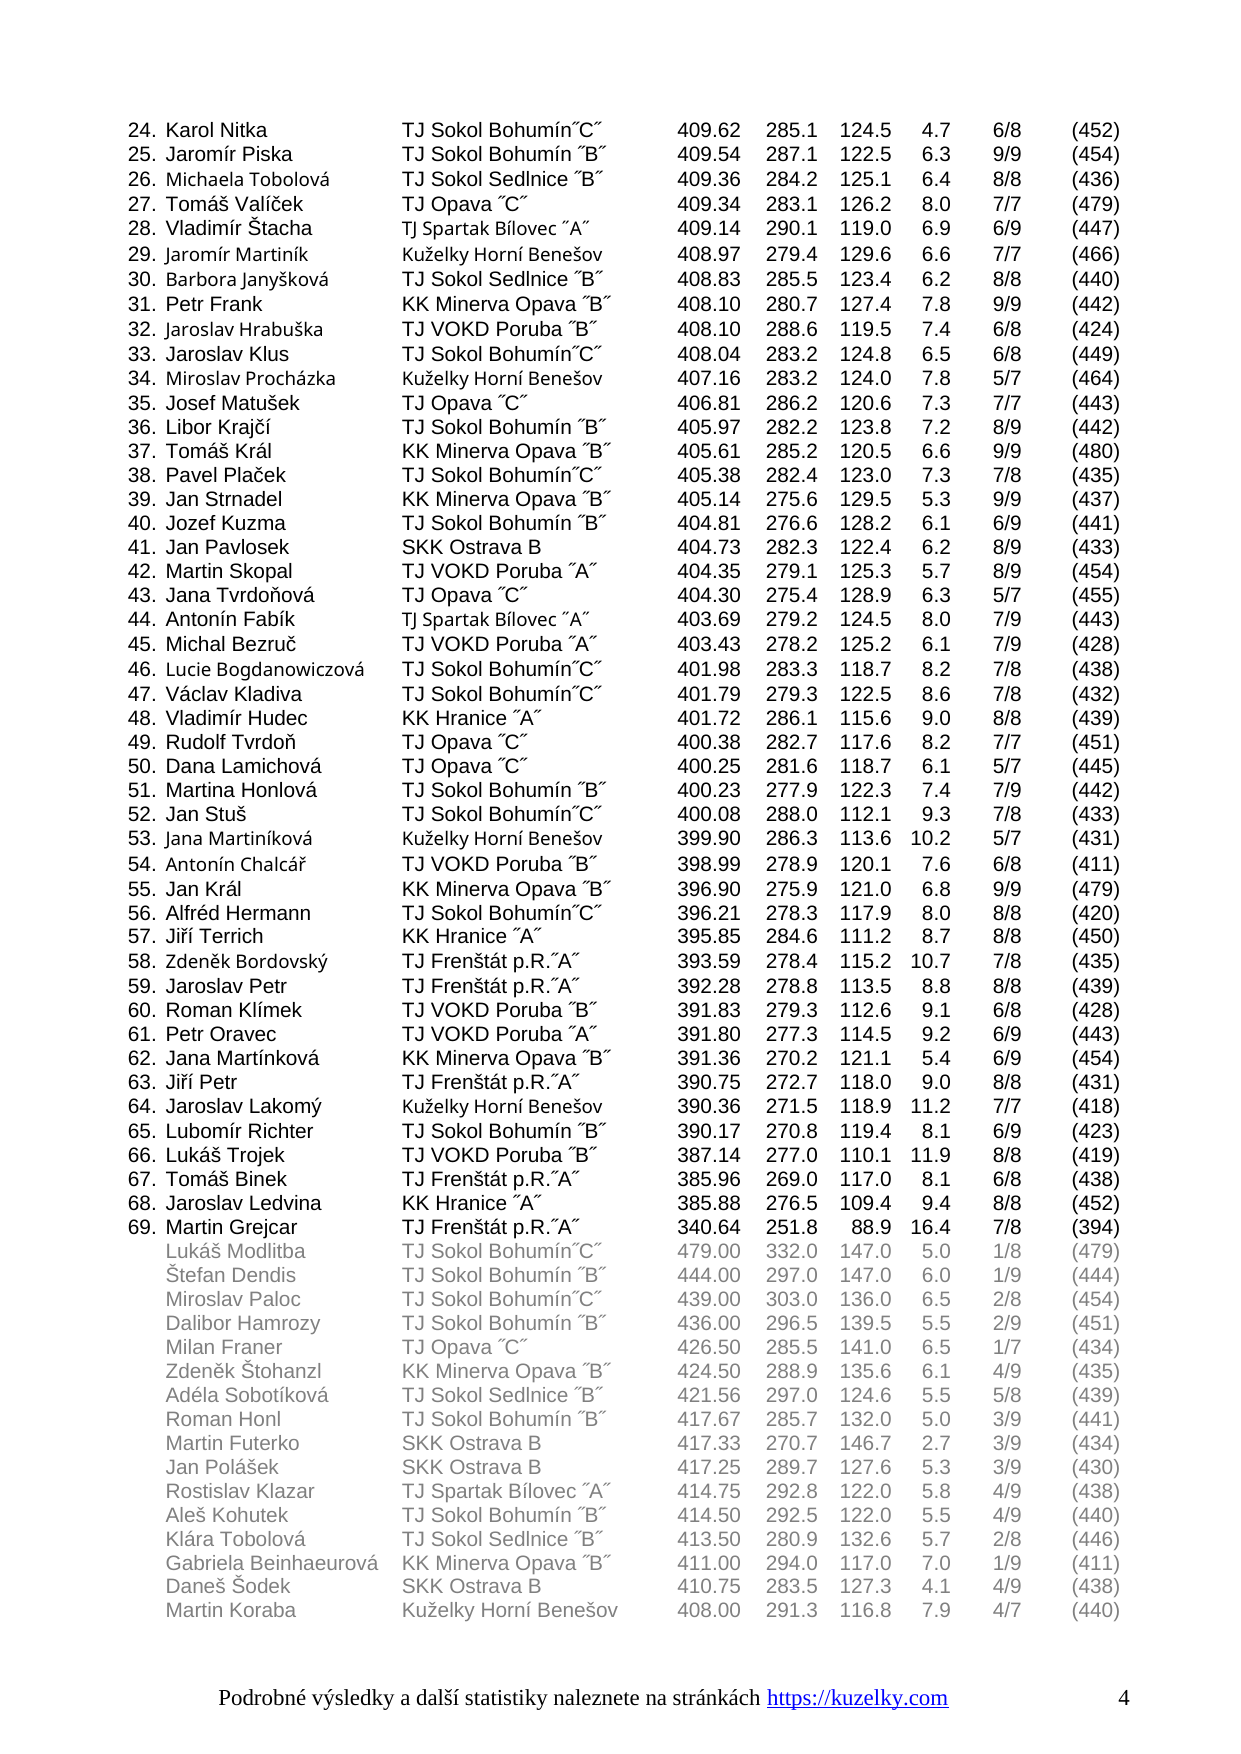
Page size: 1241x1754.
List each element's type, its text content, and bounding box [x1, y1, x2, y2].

text Štefan Dendis TJ Sokol Bohumín ˝B˝ 444.00 297.0 147.0 6.0 1/9 (444) [106, 1263, 1134, 1287]
text 27. Tomáš Valíček TJ Opava ˝C˝ 409.34 283.1 126.2 8.0 7/7 (479) [106, 192, 1134, 216]
text 25. Jaromír Piska TJ Sokol Bohumín ˝B˝ 409.54 287.1 122.5 6.3 9/9 (454) [106, 142, 1134, 166]
text 66. Lukáš Trojek TJ VOKD Poruba ˝B˝ 387.14 277.0 110.1 11.9 8/8 (419) [106, 1143, 1134, 1167]
text 60. Roman Klímek TJ VOKD Poruba ˝B˝ 391.83 279.3 112.6 9.1 6/8 (428) [106, 998, 1134, 1022]
text Daneš Šodek SKK Ostrava B 410.75 283.5 127.3 4.1 4/9 (438) [106, 1574, 1134, 1598]
text 38. Pavel Plaček TJ Sokol Bohumín˝C˝ 405.38 282.4 123.0 7.3 7/8 (435) [106, 463, 1134, 487]
text 67. Tomáš Binek TJ Frenštát p.R.˝A˝ 385.96 269.0 117.0 8.1 6/8 (438) [106, 1167, 1134, 1191]
text 24. Karol Nitka TJ Sokol Bohumín˝C˝ 409.62 285.1 124.5 4.7 6/8 (452) [106, 118, 1134, 142]
text 45. Michal Bezruč TJ VOKD Poruba ˝A˝ 403.43 278.2 125.2 6.1 7/9 (428) [106, 632, 1134, 656]
text Martin Futerko SKK Ostrava B 417.33 270.7 146.7 2.7 3/9 (434) [106, 1431, 1134, 1454]
text 37. Tomáš Král KK Minerva Opava ˝B˝ 405.61 285.2 120.5 6.6 9/9 (480) [106, 439, 1134, 463]
text Martin Koraba Kuželky Horní Benešov 408.00 291.3 116.8 7.9 4/7 (440) [106, 1598, 1134, 1622]
text 51. Martina Honlová TJ Sokol Bohumín ˝B˝ 400.23 277.9 122.3 7.4 7/9 (442) [106, 777, 1134, 801]
text 32. Jaroslav Hrabuška TJ VOKD Poruba ˝B˝ 408.10 288.6 119.5 7.4 6/8 (424) [106, 316, 1134, 342]
text 41. Jan Pavlosek SKK Ostrava B 404.73 282.3 122.4 6.2 8/9 (433) [106, 535, 1134, 559]
text 47. Václav Kladiva TJ Sokol Bohumín˝C˝ 401.79 279.3 122.5 8.6 7/8 (432) [106, 682, 1134, 706]
text Aleš Kohutek TJ Sokol Bohumín ˝B˝ 414.50 292.5 122.0 5.5 4/9 (440) [106, 1502, 1134, 1526]
text 43. Jana Tvrdoňová TJ Opava ˝C˝ 404.30 275.4 128.9 6.3 5/7 (455) [106, 583, 1134, 607]
text Roman Honl TJ Sokol Bohumín ˝B˝ 417.67 285.7 132.0 5.0 3/9 (441) [106, 1407, 1134, 1431]
text Rostislav Klazar TJ Spartak Bílovec ˝A˝ 414.75 292.8 122.0 5.8 4/9 (438) [106, 1478, 1134, 1502]
text Zdeněk Štohanzl KK Minerva Opava ˝B˝ 424.50 288.9 135.6 6.1 4/9 (435) [106, 1359, 1134, 1383]
text 44. Antonín Fabík TJ Spartak Bílovec ˝A˝ 403.69 279.2 124.5 8.0 7/9 (443) [106, 607, 1134, 632]
text Klára Tobolová TJ Sokol Sedlnice ˝B˝ 413.50 280.9 132.6 5.7 2/8 (446) [106, 1526, 1134, 1550]
text 57. Jiří Terrich KK Hranice ˝A˝ 395.85 284.6 111.2 8.7 8/8 (450) [106, 924, 1134, 948]
text 65. Lubomír Richter TJ Sokol Bohumín ˝B˝ 390.17 270.8 119.4 8.1 6/9 (423) [106, 1119, 1134, 1143]
text Miroslav Paloc TJ Sokol Bohumín˝C˝ 439.00 303.0 136.0 6.5 2/8 (454) [106, 1287, 1134, 1311]
text 42. Martin Skopal TJ VOKD Poruba ˝A˝ 404.35 279.1 125.3 5.7 8/9 (454) [106, 559, 1134, 583]
text 69. Martin Grejcar TJ Frenštát p.R.˝A˝ 340.64 251.8 88.9 16.4 7/8 (394) [106, 1215, 1134, 1239]
text 26. Michaela Tobolová TJ Sokol Sedlnice ˝B˝ 409.36 284.2 125.1 6.4 8/8 (436) [106, 166, 1134, 192]
text Gabriela Beinhaeurová KK Minerva Opava ˝B˝ 411.00 294.0 117.0 7.0 1/9 (411) [106, 1550, 1134, 1574]
text 62. Jana Martínková KK Minerva Opava ˝B˝ 391.36 270.2 121.1 5.4 6/9 (454) [106, 1046, 1134, 1070]
text 52. Jan Stuš TJ Sokol Bohumín˝C˝ 400.08 288.0 112.1 9.3 7/8 (433) [106, 801, 1134, 825]
text 33. Jaroslav Klus TJ Sokol Bohumín˝C˝ 408.04 283.2 124.8 6.5 6/8 (449) [106, 342, 1134, 366]
text 31. Petr Frank KK Minerva Opava ˝B˝ 408.10 280.7 127.4 7.8 9/9 (442) [106, 292, 1134, 316]
text Dalibor Hamrozy TJ Sokol Bohumín ˝B˝ 436.00 296.5 139.5 5.5 2/9 (451) [106, 1311, 1134, 1335]
text 59. Jaroslav Petr TJ Frenštát p.R.˝A˝ 392.28 278.8 113.5 8.8 8/8 (439) [106, 974, 1134, 998]
text 29. Jaromír Martiník Kuželky Horní Benešov 408.97 279.4 129.6 6.6 7/7 (466) [106, 241, 1134, 267]
text 58. Zdeněk Bordovský TJ Frenštát p.R.˝A˝ 393.59 278.4 115.2 10.7 7/8 (435) [106, 948, 1134, 974]
text 68. Jaroslav Ledvina KK Hranice ˝A˝ 385.88 276.5 109.4 9.4 8/8 (452) [106, 1191, 1134, 1215]
text 50. Dana Lamichová TJ Opava ˝C˝ 400.25 281.6 118.7 6.1 5/7 (445) [106, 753, 1134, 777]
text 56. Alfréd Hermann TJ Sokol Bohumín˝C˝ 396.21 278.3 117.9 8.0 8/8 (420) [106, 900, 1134, 924]
text 35. Josef Matušek TJ Opava ˝C˝ 406.81 286.2 120.6 7.3 7/7 (443) [106, 391, 1134, 415]
text 53. Jana Martiníková Kuželky Horní Benešov 399.90 286.3 113.6 10.2 5/7 (431) [106, 825, 1134, 851]
text Milan Franer TJ Opava ˝C˝ 426.50 285.5 141.0 6.5 1/7 (434) [106, 1335, 1134, 1359]
text 61. Petr Oravec TJ VOKD Poruba ˝A˝ 391.80 277.3 114.5 9.2 6/9 (443) [106, 1022, 1134, 1046]
text 63. Jiří Petr TJ Frenštát p.R.˝A˝ 390.75 272.7 118.0 9.0 8/8 (431) [106, 1070, 1134, 1094]
text 34. Miroslav Procházka Kuželky Horní Benešov 407.16 283.2 124.0 7.8 5/7 (464) [106, 366, 1134, 391]
text Adéla Sobotíková TJ Sokol Sedlnice ˝B˝ 421.56 297.0 124.6 5.5 5/8 (439) [106, 1383, 1134, 1407]
text 30. Barbora Janyšková TJ Sokol Sedlnice ˝B˝ 408.83 285.5 123.4 6.2 8/8 (440) [106, 267, 1134, 292]
text 40. Jozef Kuzma TJ Sokol Bohumín ˝B˝ 404.81 276.6 128.2 6.1 6/9 (441) [106, 511, 1134, 535]
text 28. Vladimír Štacha TJ Spartak Bílovec ˝A˝ 409.14 290.1 119.0 6.9 6/9 (447) [106, 216, 1134, 241]
text 39. Jan Strnadel KK Minerva Opava ˝B˝ 405.14 275.6 129.5 5.3 9/9 (437) [106, 487, 1134, 511]
text 49. Rudolf Tvrdoň TJ Opava ˝C˝ 400.38 282.7 117.6 8.2 7/7 (451) [106, 729, 1134, 753]
text 36. Libor Krajčí TJ Sokol Bohumín ˝B˝ 405.97 282.2 123.8 7.2 8/9 (442) [106, 415, 1134, 439]
text Lukáš Modlitba TJ Sokol Bohumín˝C˝ 479.00 332.0 147.0 5.0 1/8 (479) [106, 1239, 1134, 1263]
text 54. Antonín Chalcář TJ VOKD Poruba ˝B˝ 398.99 278.9 120.1 7.6 6/8 (411) [106, 851, 1134, 876]
text 55. Jan Král KK Minerva Opava ˝B˝ 396.90 275.9 121.0 6.8 9/9 (479) [106, 876, 1134, 900]
text Jan Polášek SKK Ostrava B 417.25 289.7 127.6 5.3 3/9 (430) [106, 1454, 1134, 1478]
text 46. Lucie Bogdanowiczová TJ Sokol Bohumín˝C˝ 401.98 283.3 118.7 8.2 7/8 (438) [106, 656, 1134, 682]
text 64. Jaroslav Lakomý Kuželky Horní Benešov 390.36 271.5 118.9 11.2 7/7 (418) [106, 1094, 1134, 1119]
text 48. Vladimír Hudec KK Hranice ˝A˝ 401.72 286.1 115.6 9.0 8/8 (439) [106, 706, 1134, 729]
